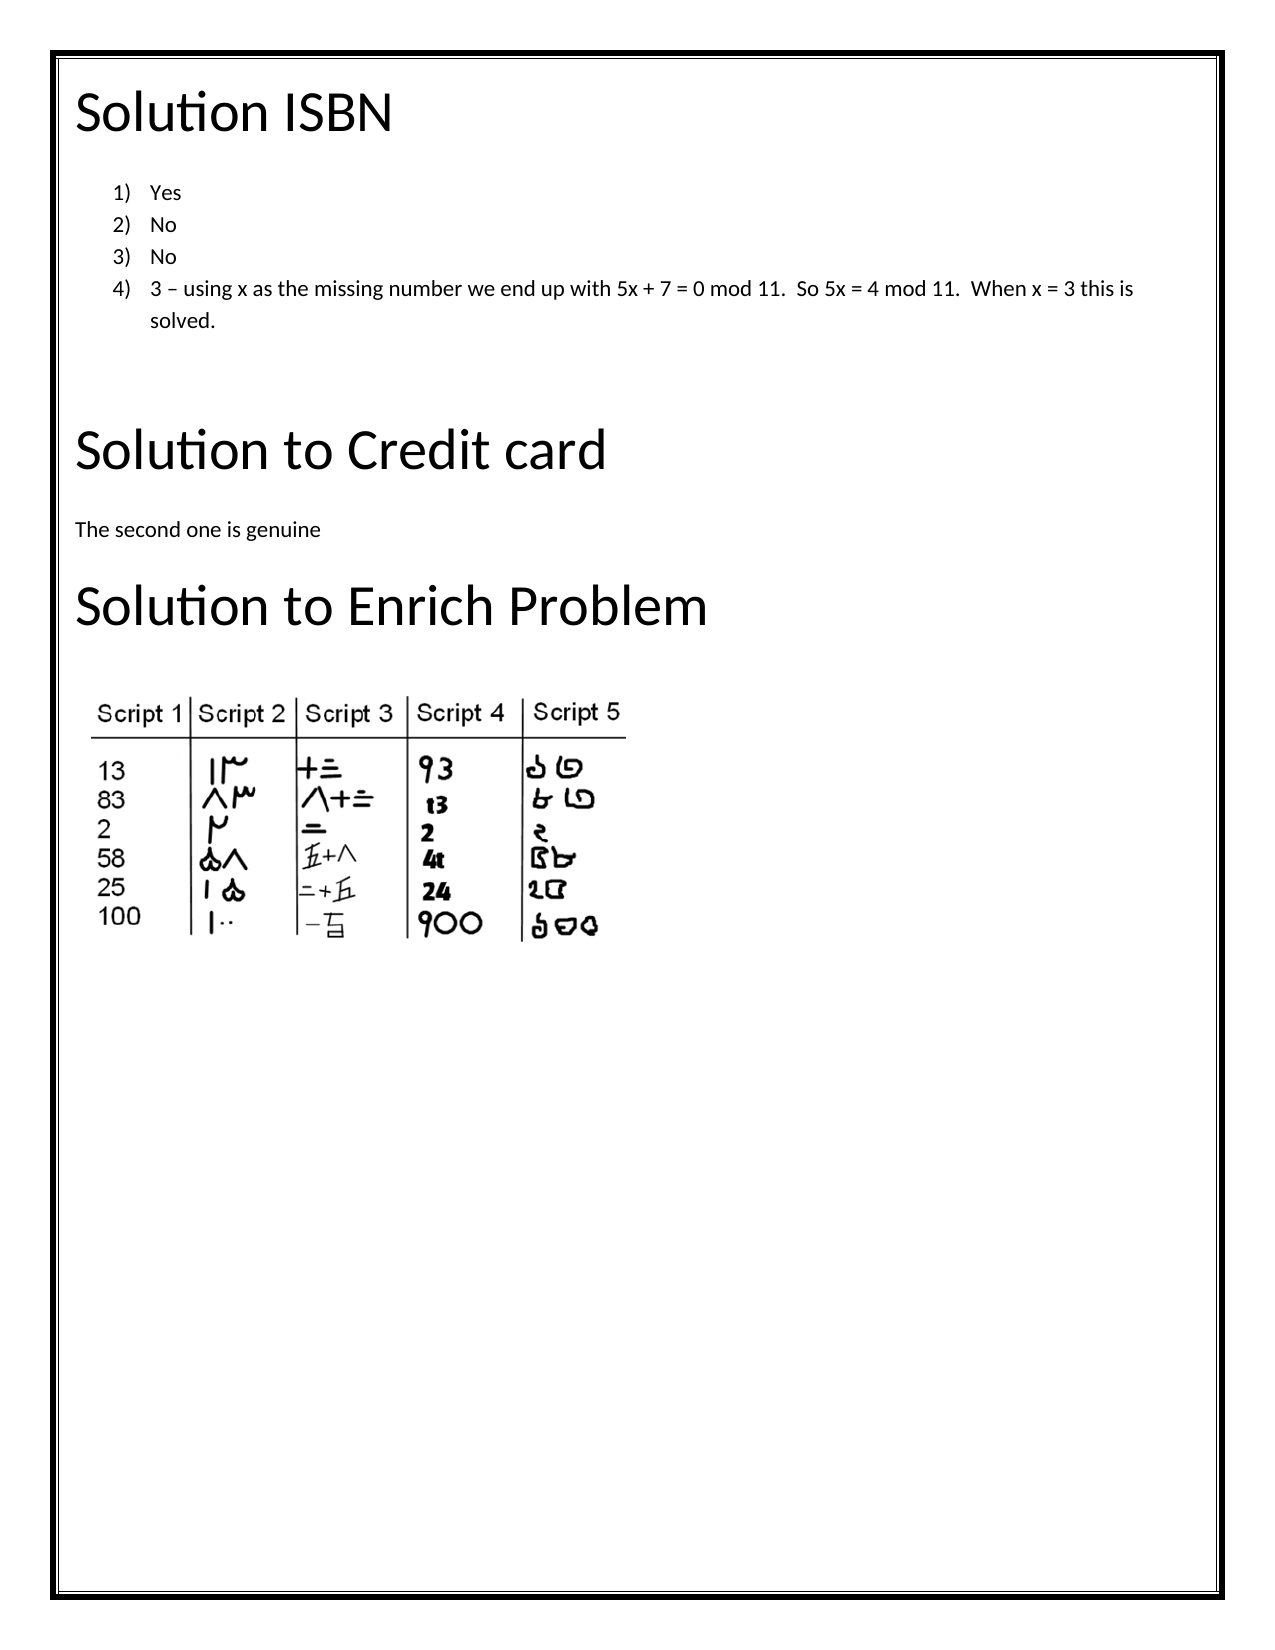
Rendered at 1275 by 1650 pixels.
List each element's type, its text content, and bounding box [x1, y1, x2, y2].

text Solution to Credit card [75, 412, 1200, 484]
text The second one is genuine [75, 515, 1200, 543]
picture [75, 671, 685, 967]
list No [112, 242, 1200, 270]
text Solution ISBN [75, 75, 1200, 146]
list Yes [112, 178, 1200, 206]
list 3 – using x as the missing number we end up with 5x + 7 = 0 mod 11. So 5x = 4 mod 11. When x = 3 this is solved. [112, 274, 1200, 334]
list No [112, 210, 1200, 238]
text Solution to Enrich Problem [75, 568, 1200, 639]
